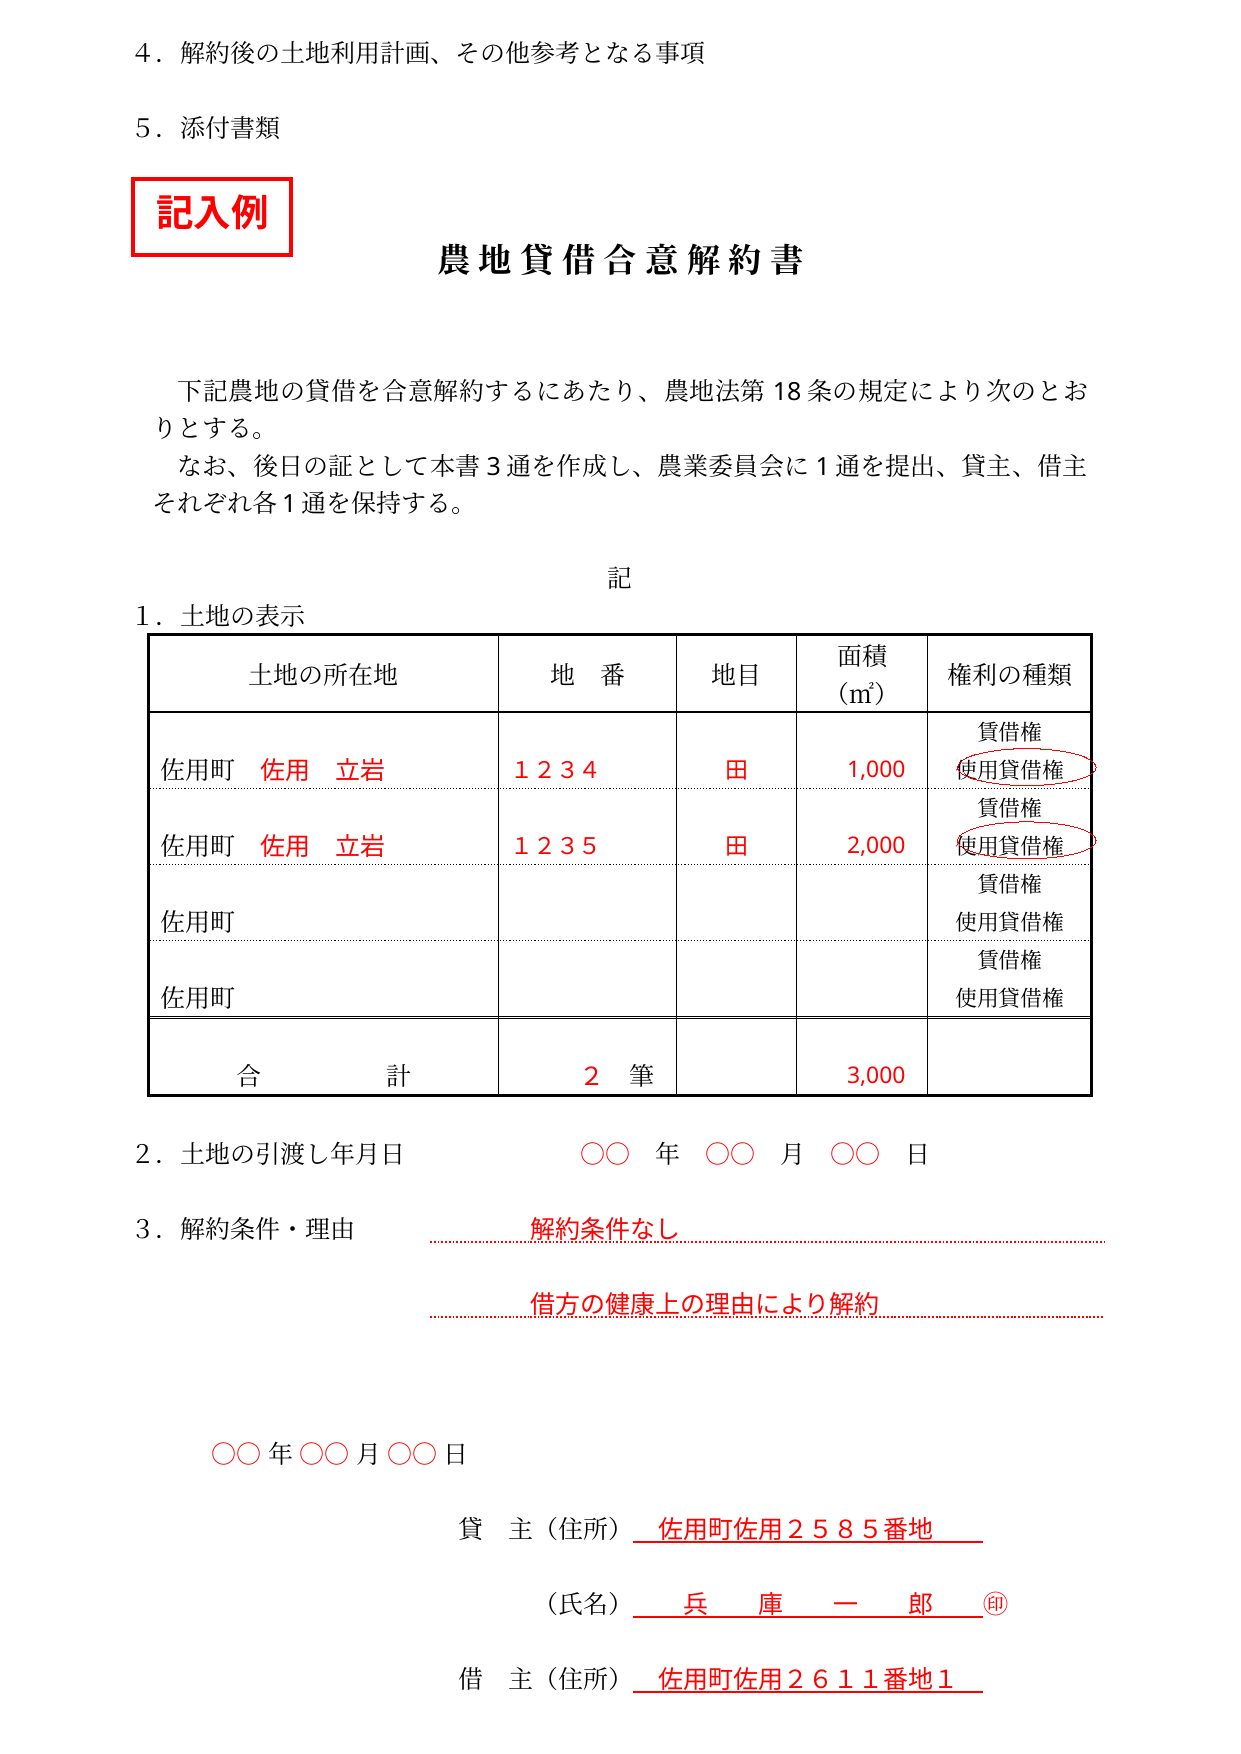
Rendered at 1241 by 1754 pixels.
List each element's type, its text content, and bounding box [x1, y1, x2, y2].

table_cell [677, 1019, 796, 1094]
text ３．解約条件・理由 解約条件なし [130, 1209, 1110, 1247]
table_header 面積（㎡） [797, 636, 927, 711]
table_cell 賃借権 使用貸借権 [928, 713, 1090, 787]
table_cell [677, 864, 796, 939]
table_cell 佐用町 [150, 940, 498, 1016]
table_cell 佐用町 佐用 立岩 [150, 788, 498, 863]
table_cell [797, 940, 927, 1016]
text 下記農地の貸借を合意解約するにあたり、農地法第18条の規定により次のとおりとする。 [152, 371, 1088, 446]
table_cell [677, 940, 796, 1016]
table_cell [797, 864, 927, 939]
text 借方の健康上の理由により解約 [130, 1284, 1110, 1322]
table_header 権利の種類 [928, 636, 1090, 711]
table_cell 賃借権 使用貸借権 [928, 788, 1090, 863]
table_cell １２３５ [499, 788, 676, 863]
table_cell 1,000 [797, 713, 927, 787]
table_header 土地の所在地 [150, 636, 498, 711]
text ２．土地の引渡し年月日 ○○ 年 ○○ 月 ○○ 日 [130, 1134, 1110, 1172]
text ○○ 年 ○○ 月 ○○ 日 [130, 1434, 1110, 1472]
text 農 地 貸 借 合 意 解 約 書 [130, 221, 1110, 296]
table_cell 合 計 [150, 1019, 498, 1094]
table_cell 佐用町 [150, 864, 498, 939]
text 借 主（住所） 佐用町佐用２６１１番地１ [458, 1659, 1110, 1697]
text ４．解約後の土地利用計画、その他参考となる事項 [130, 33, 1110, 71]
text ５．添付書類 [130, 108, 1110, 146]
table_cell [928, 1019, 1090, 1094]
text １．土地の表示 [130, 596, 1110, 633]
table_cell [499, 940, 676, 1016]
text なお、後日の証として本書3通を作成し、農業委員会に1通を提出、貸主、借主それぞれ各1通を保持する。 [152, 446, 1088, 521]
table_header 地目 [677, 636, 796, 711]
table_cell 賃借権 使用貸借権 [928, 940, 1090, 1016]
subtitle 記 [130, 558, 1110, 596]
text （氏名） 兵 庫 一 郎 ㊞ [458, 1584, 1110, 1622]
table_header 地 番 [499, 636, 676, 711]
text 貸 主（住所） 佐用町佐用２５８５番地 [458, 1509, 1110, 1547]
table_cell 3,000 [797, 1019, 927, 1094]
table_cell 2,000 [797, 788, 927, 863]
table_cell 田 [677, 713, 796, 787]
table_cell １２３４ [499, 713, 676, 787]
table_cell 佐用町 佐用 立岩 [150, 713, 498, 787]
table_cell [499, 864, 676, 939]
table_cell ２ 筆 [499, 1019, 676, 1094]
table_cell 田 [677, 788, 796, 863]
table_cell 賃借権 使用貸借権 [928, 864, 1090, 939]
